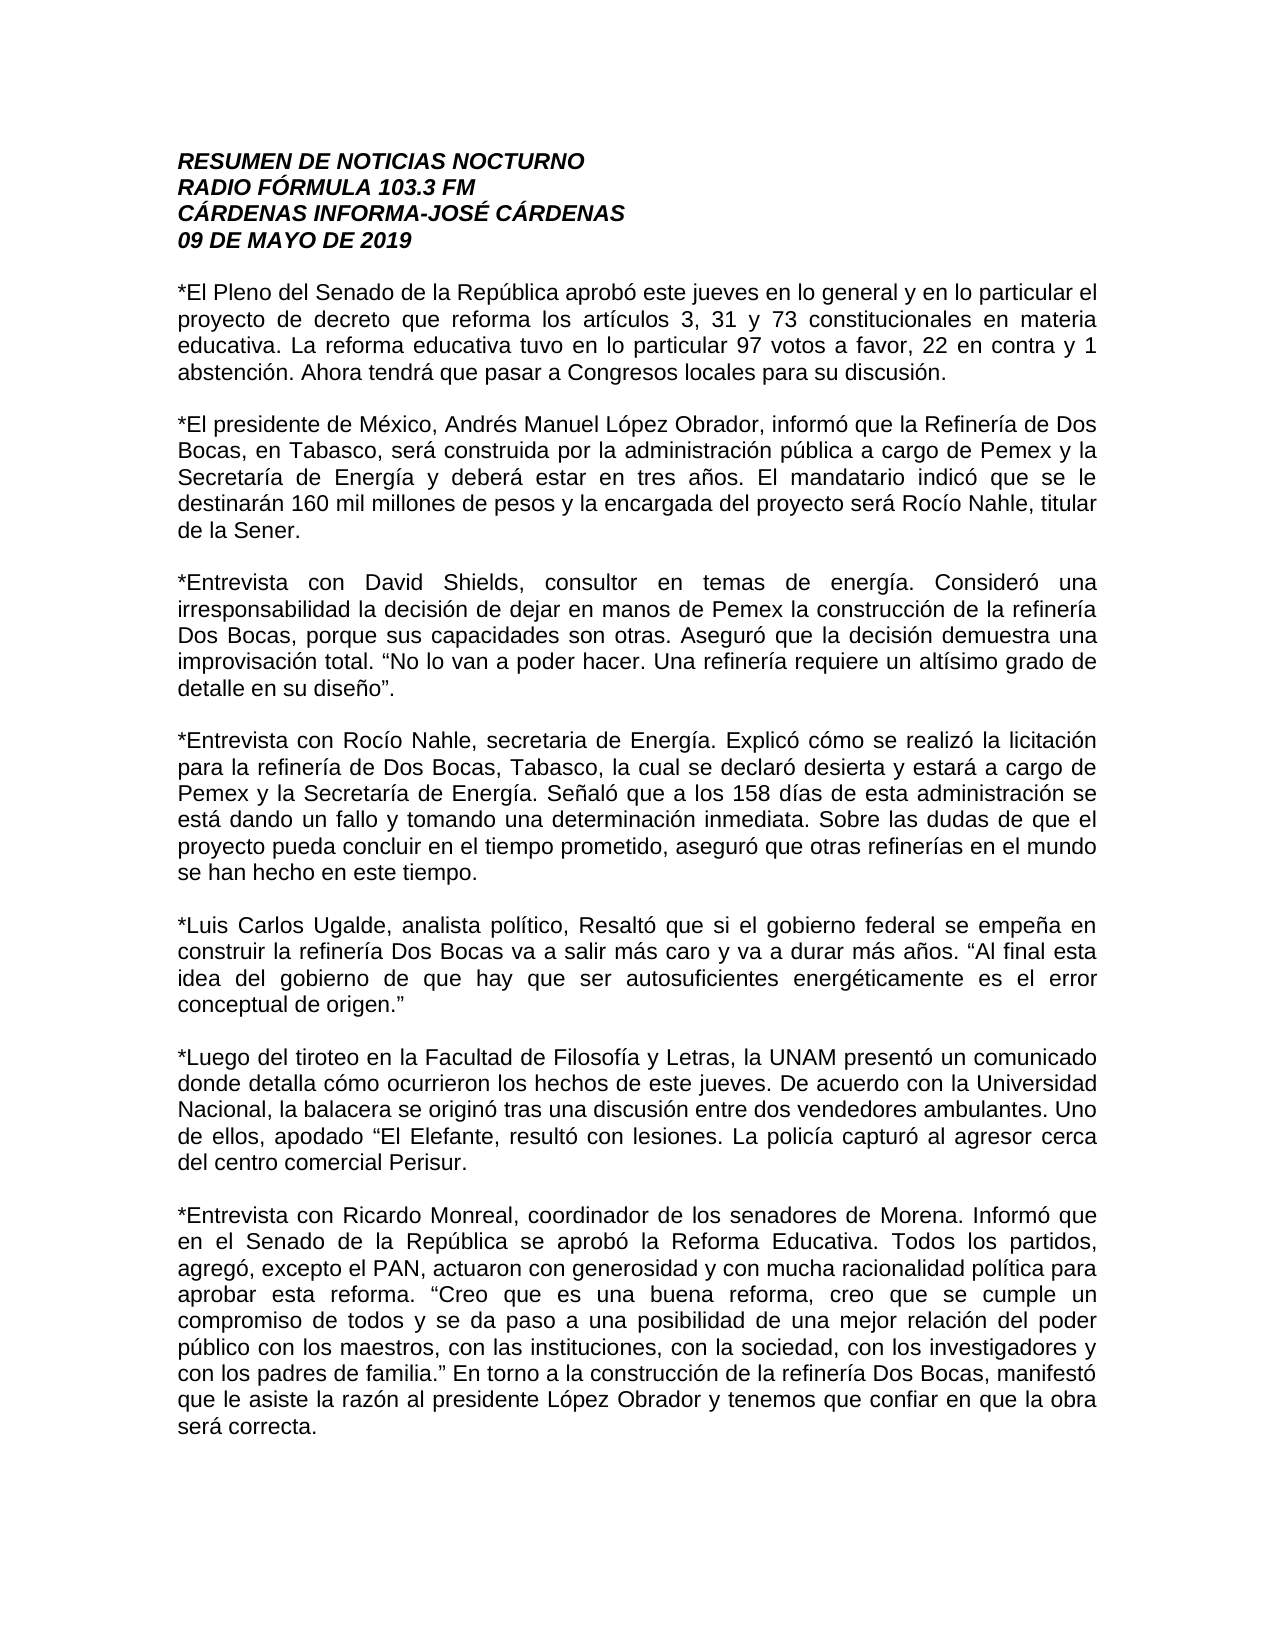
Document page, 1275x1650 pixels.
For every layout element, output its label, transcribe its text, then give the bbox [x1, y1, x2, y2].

text *Entrevista con Rocío Nahle, secretaria de Energía. Explicó cómo se realizó la licitación para la refinería de Dos Bocas, Tabasco, la cual se declaró desierta y estará a cargo de Pemex y la Secretaría de Energía. Señaló que a los 158 días de esta administración se está dando un fallo y tomando una determinación inmediata. Sobre las dudas de que el proyecto pueda concluir en el tiempo prometido, aseguró que otras refinerías en el mundo se han hecho en este tiempo. [177, 727, 1098, 886]
text *Entrevista con Ricardo Monreal, coordinador de los senadores de Morena. Informó que en el Senado de la República se aprobó la Reforma Educativa. Todos los partidos, agregó, excepto el PAN, actuaron con generosidad y con mucha racionalidad política para aprobar esta reforma. “Creo que es una buena reforma, creo que se cumple un compromiso de todos y se da paso a una posibilidad de una mejor relación del poder público con los maestros, con las instituciones, con la sociedad, con los investigadores y con los padres de familia.” En torno a la construcción de la refinería Dos Bocas, manifestó que le asiste la razón al presidente López Obrador y tenemos que confiar en que la obra será correcta. [177, 1202, 1098, 1439]
text 09 DE MAYO DE 2019 [177, 227, 1098, 253]
text *El Pleno del Senado de la República aprobó este jueves en lo general y en lo particular el proyecto de decreto que reforma los artículos 3, 31 y 73 constitucionales en materia educativa. La reforma educativa tuvo en lo particular 97 votos a favor, 22 en contra y 1 abstención. Ahora tendrá que pasar a Congresos locales para su discusión. [177, 279, 1098, 385]
text *El presidente de México, Andrés Manuel López Obrador, informó que la Refinería de Dos Bocas, en Tabasco, será construida por la administración pública a cargo de Pemex y la Secretaría de Energía y deberá estar en tres años. El mandatario indicó que se le destinarán 160 mil millones de pesos y la encargada del proyecto será Rocío Nahle, titular de la Sener. [177, 411, 1098, 543]
text CÁRDENAS INFORMA-JOSÉ CÁRDENAS [177, 200, 1098, 227]
text RESUMEN DE NOTICIAS NOCTURNO [177, 148, 1098, 174]
text *Luis Carlos Ugalde, analista político, Resaltó que si el gobierno federal se empeña en construir la refinería Dos Bocas va a salir más caro y va a durar más años. “Al final esta idea del gobierno de que hay que ser autosuficientes energéticamente es el error conceptual de origen.” [177, 912, 1098, 1017]
text RADIO FÓRMULA 103.3 FM [177, 174, 1098, 200]
text *Entrevista con David Shields, consultor en temas de energía. Consideró una irresponsabilidad la decisión de dejar en manos de Pemex la construcción de la refinería Dos Bocas, porque sus capacidades son otras. Aseguró que la decisión demuestra una improvisación total. “No lo van a poder hacer. Una refinería requiere un altísimo grado de detalle en su diseño”. [177, 569, 1098, 701]
text *Luego del tiroteo en la Facultad de Filosofía y Letras, la UNAM presentó un comunicado donde detalla cómo ocurrieron los hechos de este jueves. De acuerdo con la Universidad Nacional, la balacera se originó tras una discusión entre dos vendedores ambulantes. Uno de ellos, apodado “El Elefante, resultó con lesiones. La policía capturó al agresor cerca del centro comercial Perisur. [177, 1044, 1098, 1175]
